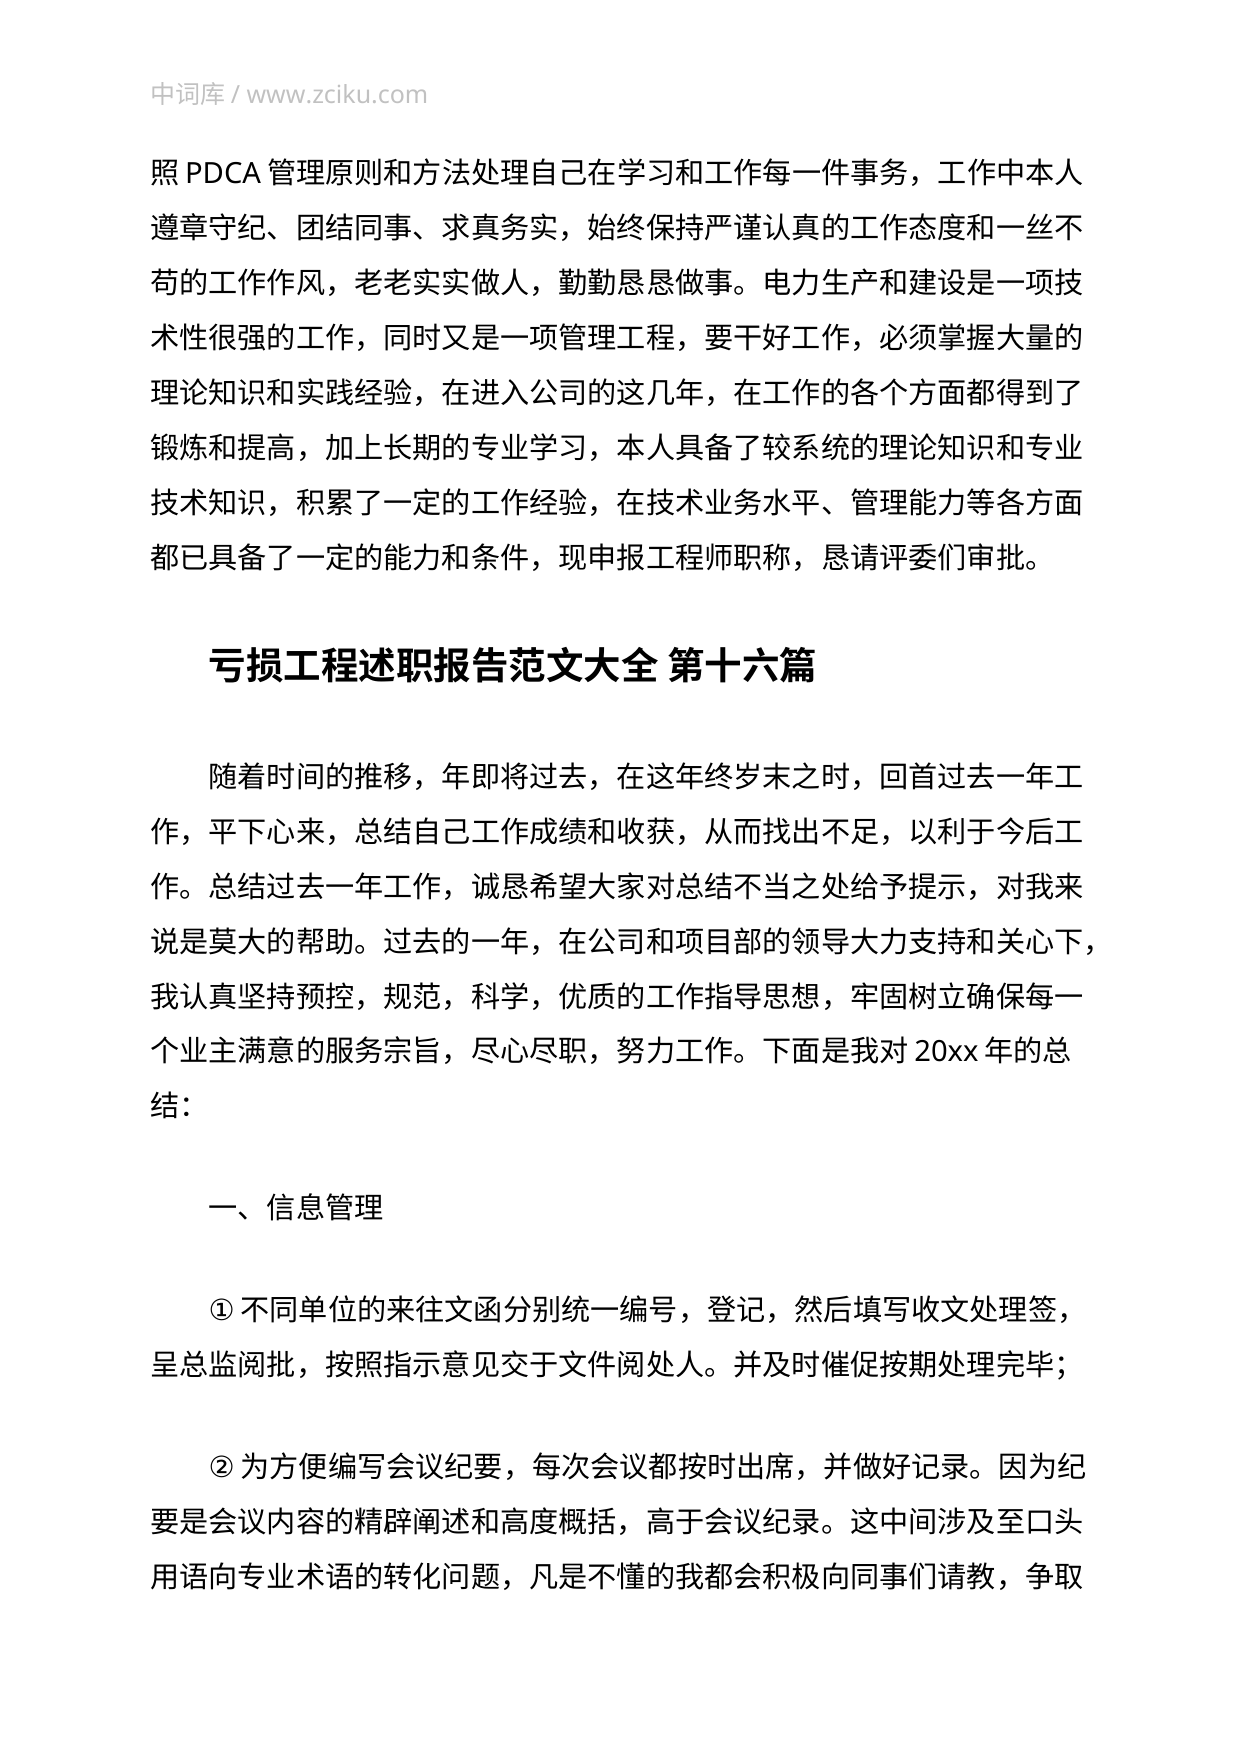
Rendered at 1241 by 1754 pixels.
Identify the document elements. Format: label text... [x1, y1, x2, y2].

text 一、信息管理 [150, 1185, 1090, 1227]
text ①不同单位的来往文函分别统一编号，登记，然后填写收文处理签，呈总监阅批，按照指示意见交于文件阅处人。并及时催促按期处理完毕； [150, 1287, 1090, 1384]
text 亏损工程述职报告范文大全 第十六篇 [150, 636, 1090, 690]
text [150, 1443, 1090, 1596]
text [150, 150, 1090, 577]
text 随着时间的推移，年即将过去，在这年终岁末之时，回首过去一年工作，平下心来，总结自己工作成绩和收获，从而找出不足，以利于今后工作。总结过去一年工作，诚恳希望大家对总结不当之处给予提示，对我来说是莫大的帮助。过去的一年，在公司和项目部的领导大力支持和关心下，我认真坚持预控，规范，科学，优质的工作指导思想，牢固树立确保每一个业主满意的服务宗旨，尽心尽职，努力工作。下面是我对20xx年的总结： [150, 753, 1090, 1125]
